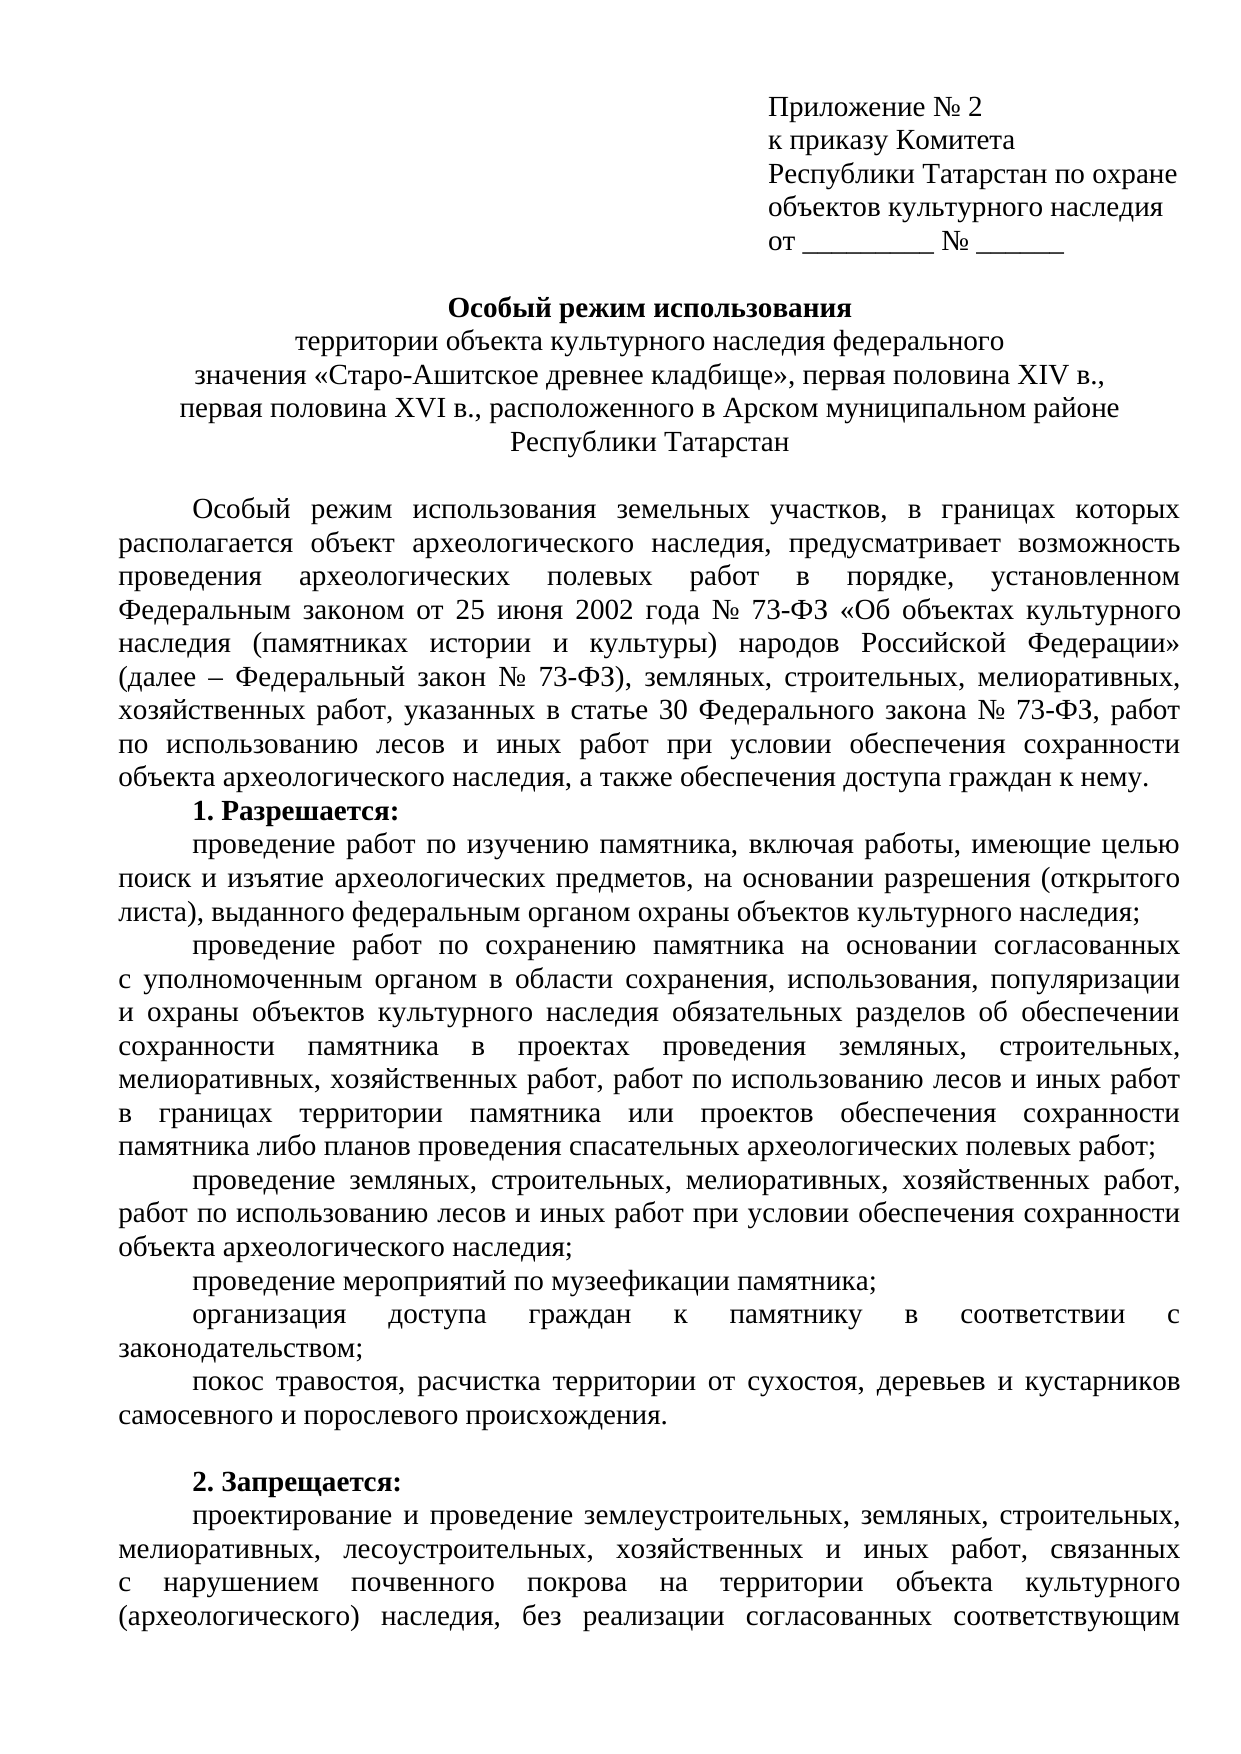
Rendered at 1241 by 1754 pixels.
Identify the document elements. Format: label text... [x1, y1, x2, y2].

text Особый режим использования земельных участков, в границах которых располагается объект археологического наследия, предусматривает возможность проведения археологических полевых работ в порядке, установленном Федеральным законом от 25 июня 2002 года № 73-ФЗ «Об объектах культурного наследия (памятниках истории и культуры) народов Российской Федерации» (далее – Федеральный закон № 73-ФЗ), земляных, строительных, мелиоративных, хозяйственных работ, указанных в статье 30 Федерального закона № 73-ФЗ, работ по использованию лесов и иных работ при условии обеспечения сохранности объекта археологического наследия, а также обеспечения доступа граждан к нему. [118, 491, 1181, 793]
text проведение земляных, строительных, мелиоративных, хозяйственных работ, работ по использованию лесов и иных работ при условии обеспечения сохранности объекта археологического наследия; [118, 1162, 1181, 1263]
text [118, 1497, 1181, 1632]
text Особый режим использования [118, 290, 1181, 323]
text к приказу Комитета [768, 122, 1181, 156]
text Республики Татарстан по охране объектов культурного наследия от _________ № ______ [768, 156, 1181, 256]
text организация доступа граждан к памятнику в соответствии с законодательством; [118, 1296, 1181, 1363]
text покос травостоя, расчистка территории от сухостоя, деревьев и кустарников самосевного и порослевого происхождения. [118, 1363, 1181, 1430]
text территории объекта культурного наследия федерального значения «Старо-Ашитское древнее кладбище», первая половина XIV в., первая половина XVI в., расположенного в Арском муниципальном районе Республики Татарстан [118, 323, 1181, 458]
title проведение работ по изучению памятника, включая работы, имеющие целью поиск и изъятие археологических предметов, на основании разрешения (открытого листа), выданного федеральным органом охраны объектов культурного наследия; [118, 827, 1181, 927]
text Приложение № 2 [768, 89, 1181, 122]
title 1. Разрешается: [118, 793, 1181, 827]
text проведение работ по сохранению памятника на основании согласованных с уполномоченным органом в области сохранения, использования, популяризации и охраны объектов культурного наследия обязательных разделов об обеспечении сохранности памятника в проектах проведения земляных, строительных, мелиоративных, хозяйственных работ, работ по использованию лесов и иных работ в границах территории памятника или проектов обеспечения сохранности памятника либо планов проведения спасательных археологических полевых работ; [118, 927, 1181, 1162]
text 2. Запрещается: [118, 1464, 1181, 1497]
text проведение мероприятий по музеефикации памятника; [118, 1263, 1181, 1296]
